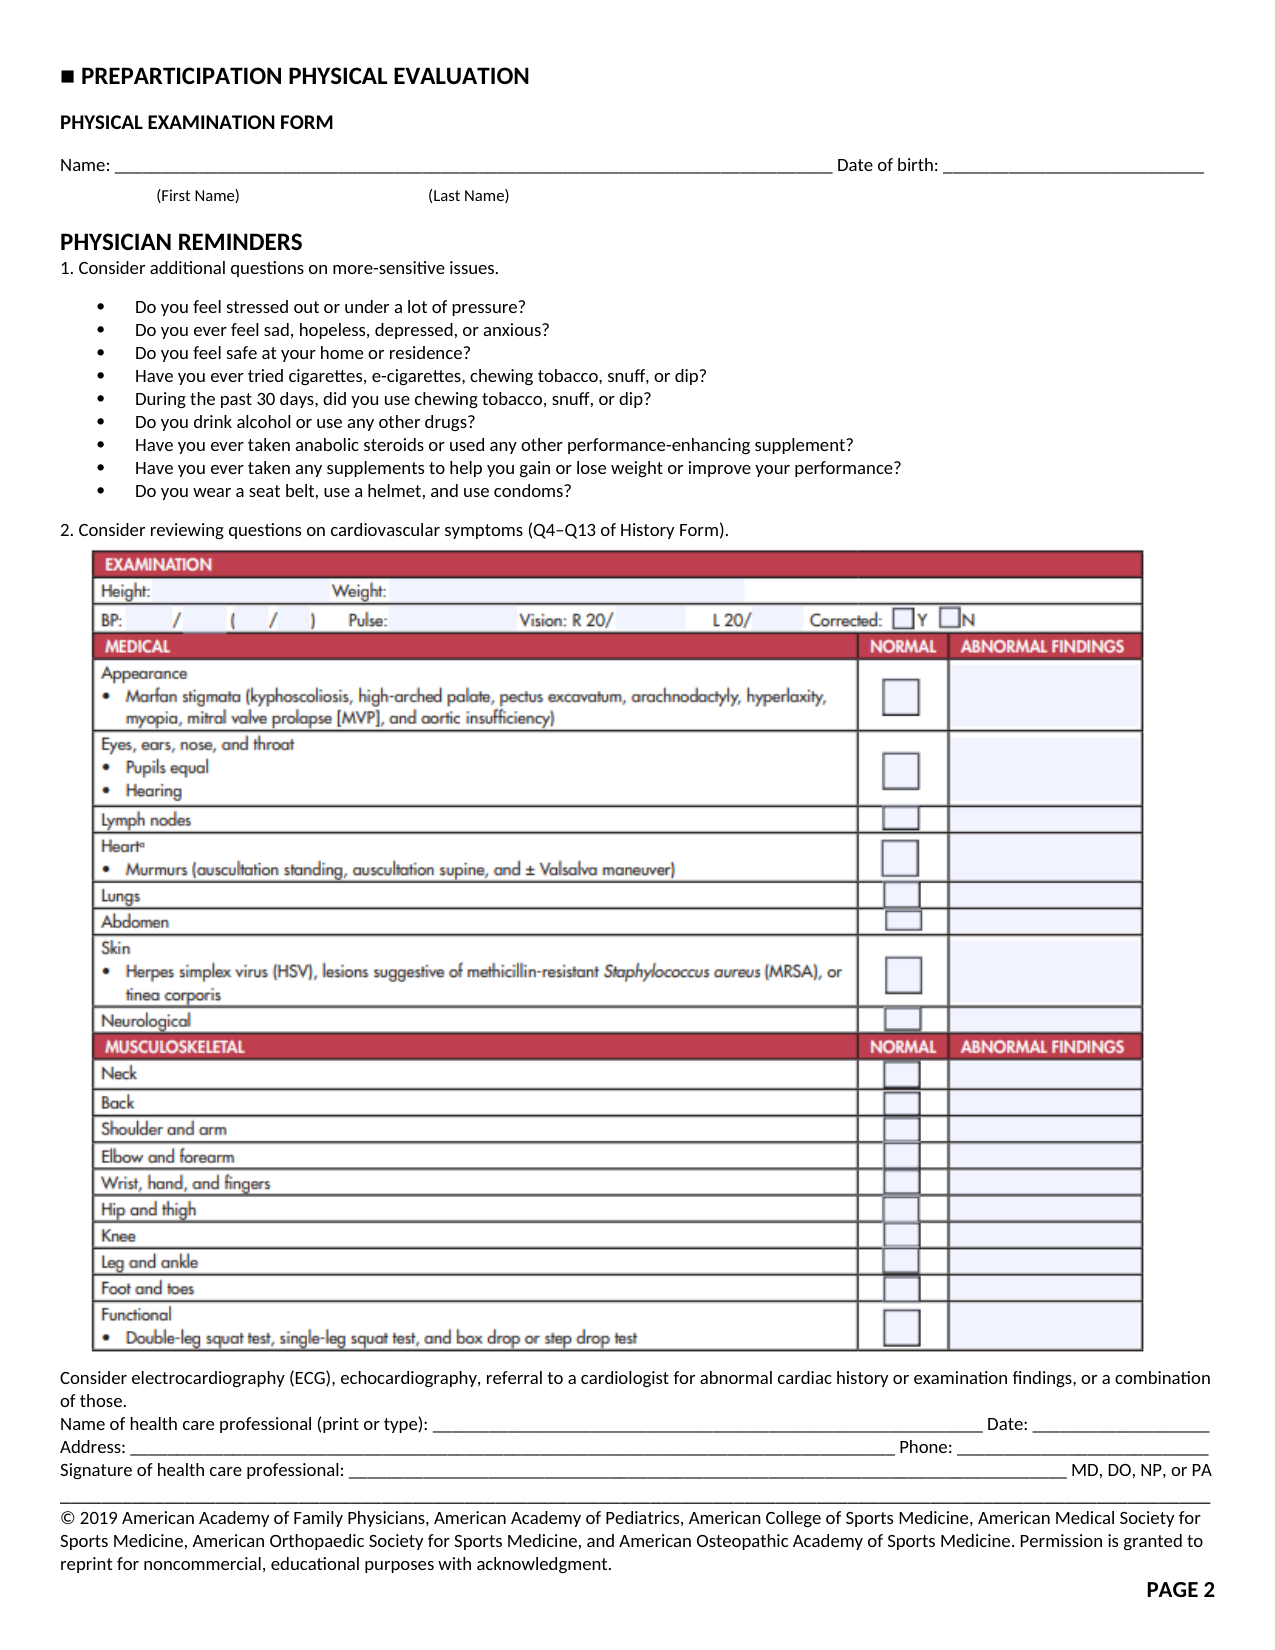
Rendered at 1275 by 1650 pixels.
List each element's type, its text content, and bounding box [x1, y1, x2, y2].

text © 2019 American Academy of Family Physicians, American Academy of Pediatrics, American College of Sports Medicine, American Medical Society for Sports Medicine, American Orthopaedic Society for Sports Medicine, and American Osteopathic Academy of Sports Medicine. Permission is granted to reprint for noncommercial, educational purposes with acknowledgment. [60, 1506, 1215, 1575]
picture [86, 543, 1156, 1356]
text Address: __________________________________________________________________________________ Phone: ___________________________ [60, 1435, 1215, 1458]
list Have you ever taken any supplements to help you gain or lose weight or improve your performance? [97, 456, 1215, 479]
text Signature of health care professional: _____________________________________________________________________________ MD, DO, NP, or PA [60, 1458, 1215, 1481]
text ■ PREPARTICIPATION PHYSICAL EVALUATION [60, 60, 1215, 91]
text 2. Consider reviewing questions on cardiovascular symptoms (Q4–Q13 of History Form). [60, 519, 1215, 542]
list Do you feel safe at your home or residence? [97, 342, 1215, 364]
text PHYSICIAN REMINDERS [60, 226, 1215, 256]
text Name: _____________________________________________________________________________ Date of birth: ____________________________ …………………….(First Name) (Last Name) [60, 154, 1215, 207]
text PAGE 2 [60, 1575, 1215, 1603]
list Have you ever taken anabolic steroids or used any other performance-enhancing supplement? [97, 433, 1215, 456]
list Do you wear a seat belt, use a helmet, and use condoms? [97, 479, 1215, 502]
list During the past 30 days, did you use chewing tobacco, snuff, or dip? [97, 387, 1215, 410]
text _______________________________________________________________________________________________________________ [60, 1481, 1215, 1506]
text PHYSICAL EXAMINATION FORM [60, 109, 1215, 135]
text 1. Consider additional questions on more-sensitive issues. [60, 256, 1215, 279]
list Do you ever feel sad, hopeless, depressed, or anxious? [97, 319, 1215, 342]
text Consider electrocardiography (ECG), echocardiography, referral to a cardiologist for abnormal cardiac history or examination findings, or a combination of those. [60, 1366, 1215, 1412]
list Have you ever tried cigarettes, e-cigarettes, chewing tobacco, snuff, or dip? [97, 364, 1215, 387]
text Name of health care professional (print or type): ___________________________________________________________ Date: ___________________ [60, 1412, 1215, 1435]
list Do you drink alcohol or use any other drugs? [97, 410, 1215, 433]
list Do you feel stressed out or under a lot of pressure? [97, 296, 1215, 319]
